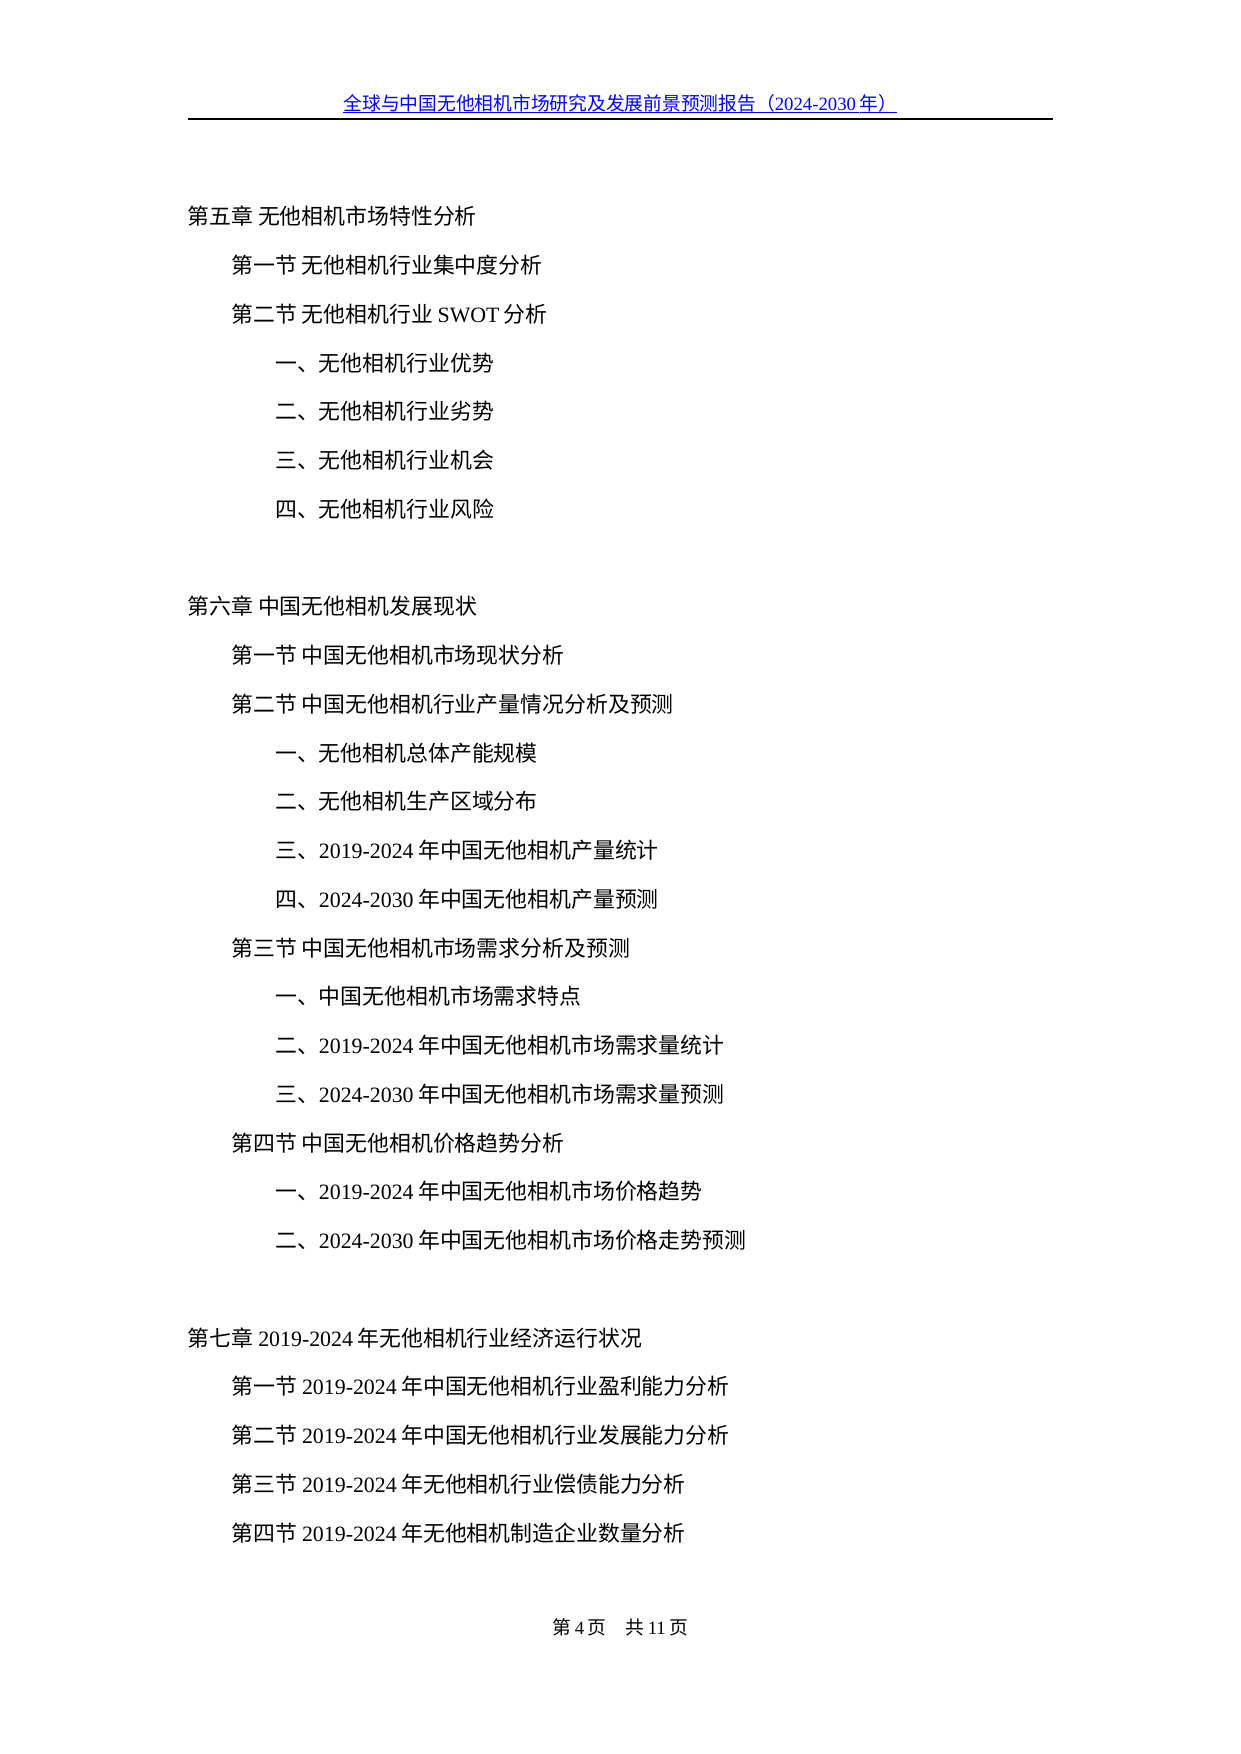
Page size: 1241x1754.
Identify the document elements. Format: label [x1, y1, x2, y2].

text [187, 150, 1053, 1548]
